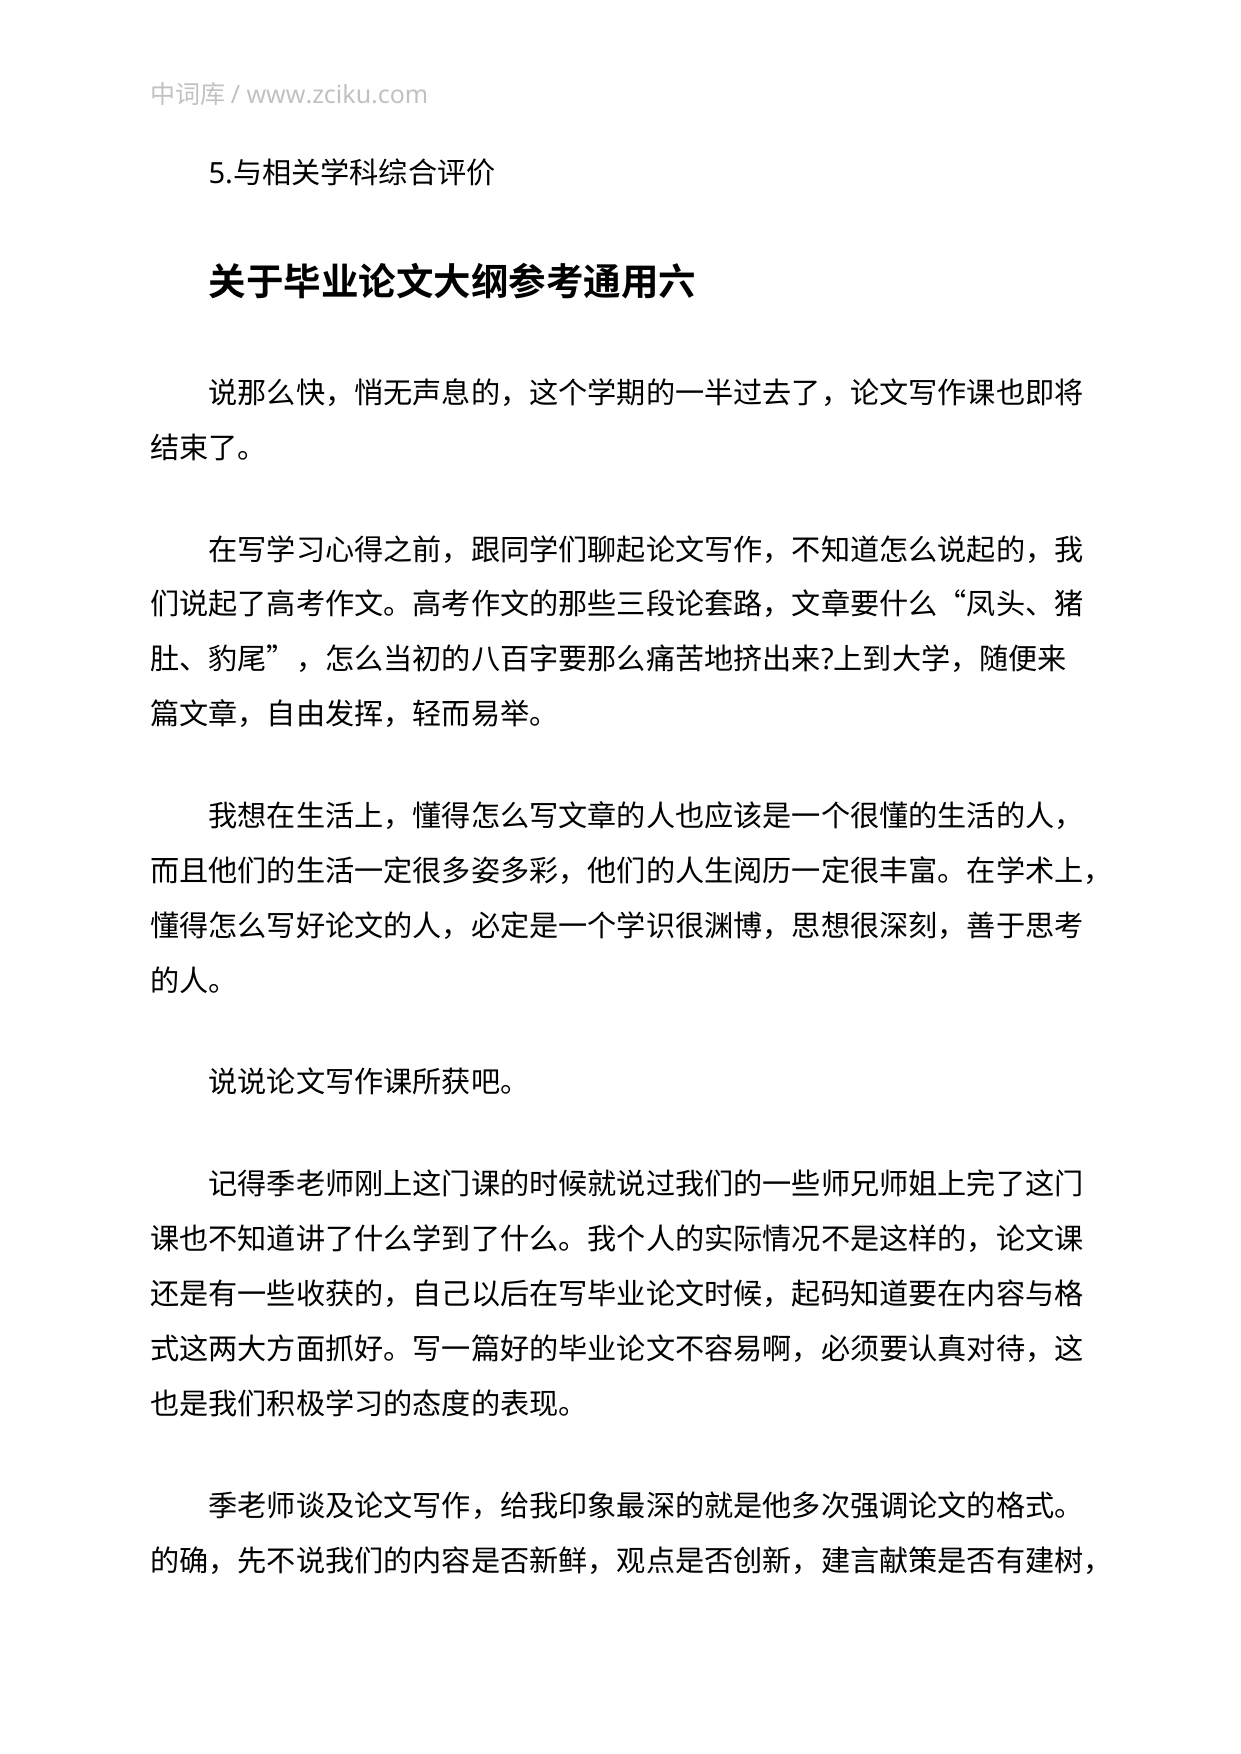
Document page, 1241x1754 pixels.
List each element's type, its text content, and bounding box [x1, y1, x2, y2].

text 5.与相关学科综合评价 [150, 150, 1090, 192]
text 记得季老师刚上这门课的时候就说过我们的一些师兄师姐上完了这门课也不知道讲了什么学到了什么。我个人的实际情况不是这样的，论文课还是有一些收获的，自己以后在写毕业论文时候，起码知道要在内容与格式这两大方面抓好。写一篇好的毕业论文不容易啊，必须要认真对待，这也是我们积极学习的态度的表现。 [150, 1161, 1090, 1423]
text 说说论文写作课所获吧。 [150, 1059, 1090, 1101]
text 在写学习心得之前，跟同学们聊起论文写作，不知道怎么说起的，我们说起了高考作文。高考作文的那些三段论套路，文章要什么“凤头、猪肚、豹尾”，怎么当初的八百字要那么痛苦地挤出来?上到大学，随便来篇文章，自由发挥，轻而易举。 [150, 526, 1090, 733]
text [150, 1482, 1090, 1579]
text 我想在生活上，懂得怎么写文章的人也应该是一个很懂的生活的人，而且他们的生活一定很多姿多彩，他们的人生阅历一定很丰富。在学术上，懂得怎么写好论文的人，必定是一个学识很渊博，思想很深刻，善于思考的人。 [150, 793, 1090, 999]
text 说那么快，悄无声息的，这个学期的一半过去了，论文写作课也即将结束了。 [150, 369, 1090, 467]
text 关于毕业论文大纲参考通用六 [150, 252, 1090, 306]
